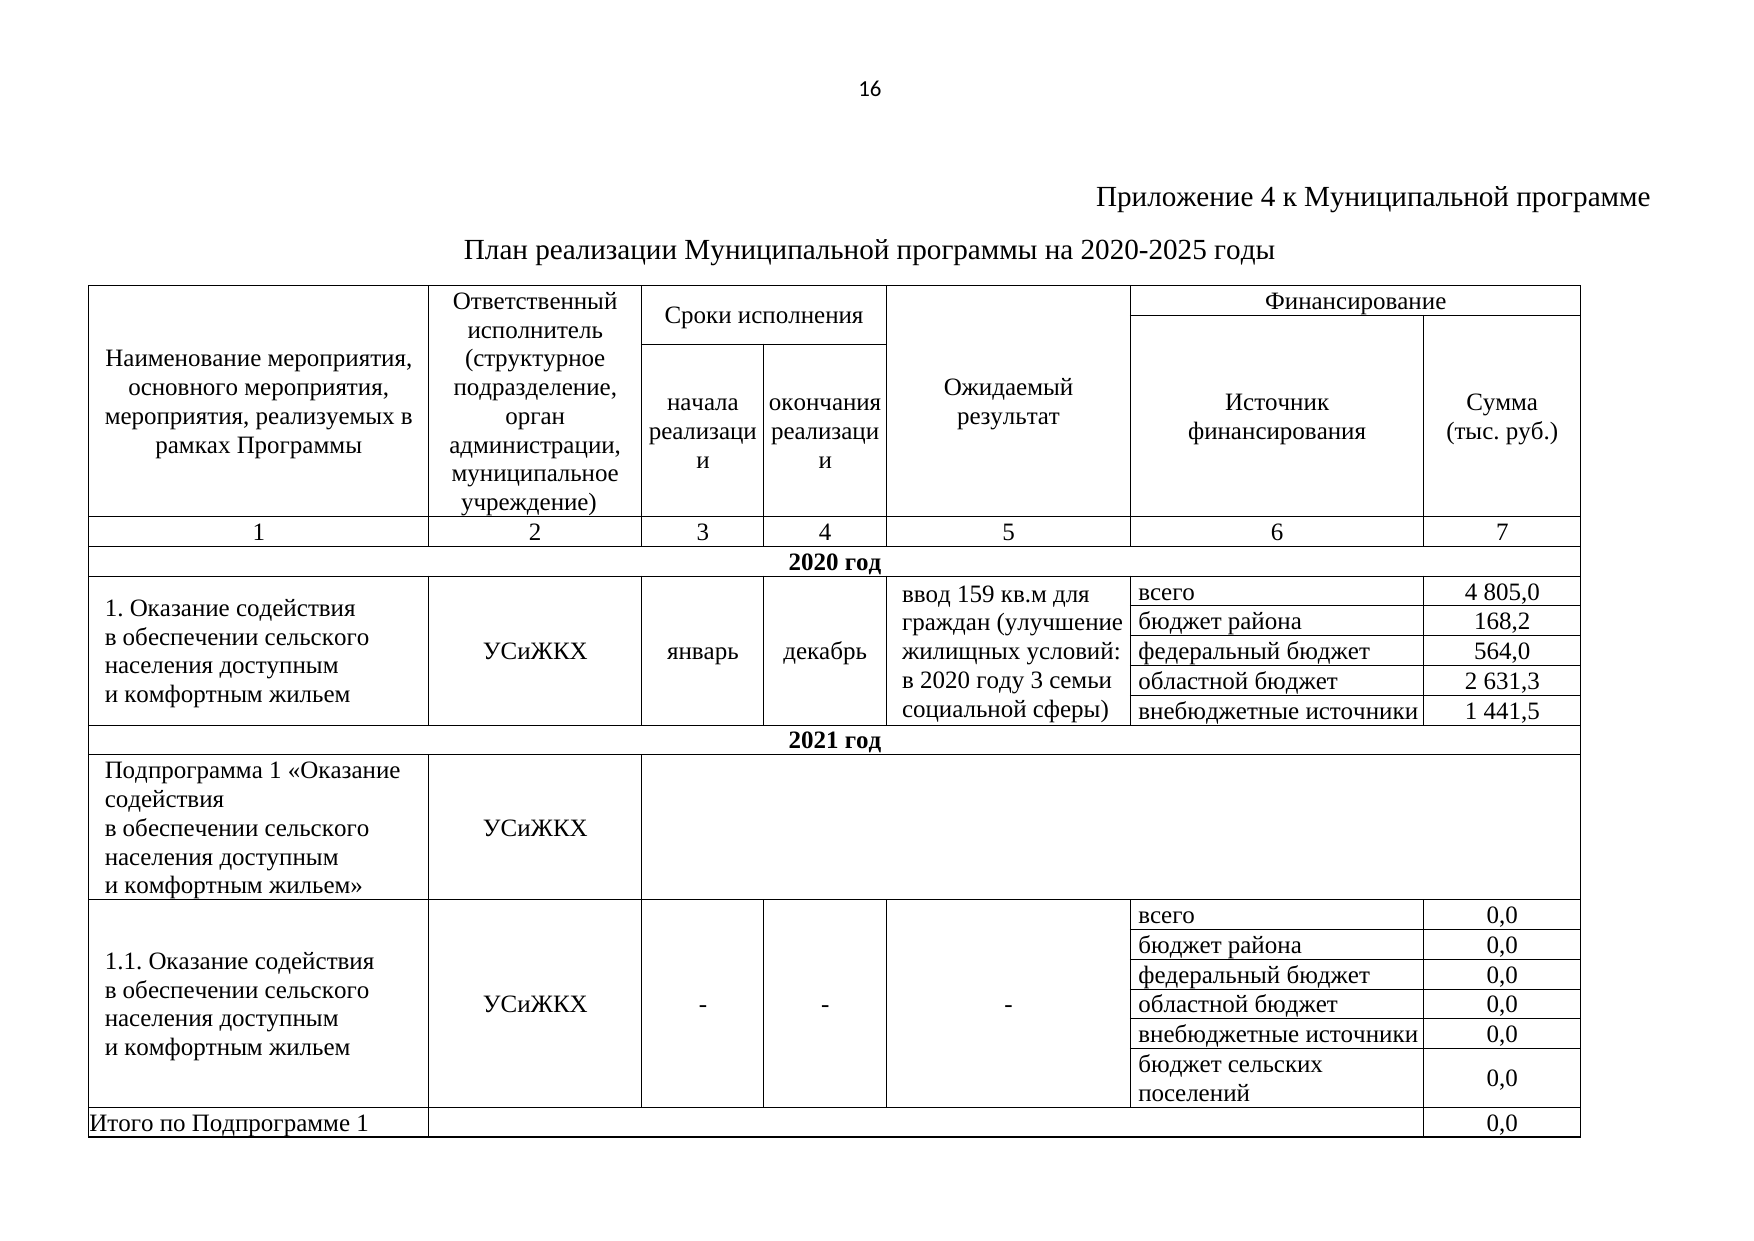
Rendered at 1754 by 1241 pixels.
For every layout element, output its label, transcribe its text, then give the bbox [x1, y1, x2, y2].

table_cell 2 [429, 517, 641, 546]
table_cell УСиЖКХ [429, 755, 641, 899]
table_cell 2020 год [89, 547, 1580, 576]
table_cell 4 [764, 517, 886, 546]
table_cell 0,0 [1424, 990, 1580, 1018]
table_header Наименование мероприятия, основного мероприятия, мероприятия, реализуемых в рамках Программы [89, 286, 428, 516]
table_cell УСиЖКХ [429, 900, 641, 1107]
table_cell УСиЖКХ [429, 577, 641, 724]
table_cell [429, 1108, 1423, 1136]
table_cell декабрь [764, 577, 886, 724]
table_cell [642, 755, 1580, 899]
table_cell 1 [89, 517, 428, 546]
table_header Сроки исполнения [642, 286, 886, 343]
table_header Ожидаемый результат [887, 286, 1130, 516]
table_cell 7 [1424, 517, 1580, 546]
table_cell областной бюджет [1131, 990, 1423, 1018]
table_cell бюджет района [1131, 606, 1423, 635]
table_cell 4 805,0 [1424, 577, 1580, 605]
table_cell окончания реализации [764, 345, 886, 516]
table_cell Итого по Подпрограмме 1 [89, 1108, 428, 1136]
table_cell - [887, 900, 1130, 1107]
table_cell всего [1131, 577, 1423, 605]
table_cell 1. Оказание содействия в обеспечении сельского населения доступным и комфортным жильем [89, 577, 428, 724]
table_cell 2021 год [89, 726, 1580, 754]
table_cell 1.1. Оказание содействия в обеспечении сельского населения доступным и комфортным жильем [89, 900, 428, 1107]
table_header Финансирование [1131, 286, 1580, 315]
table_cell 0,0 [1424, 930, 1580, 959]
table_cell внебюджетные источники [1131, 696, 1423, 724]
table_cell 5 [887, 517, 1130, 546]
table_cell федеральный бюджет [1131, 960, 1423, 988]
table_cell начала реализации [642, 345, 763, 516]
table_cell январь [642, 577, 763, 724]
table_header Ответственный исполнитель (структурное подразделение, орган администрации, муниципальное учреждение) [429, 286, 641, 516]
table_cell 0,0 [1424, 1019, 1580, 1048]
table_cell 0,0 [1424, 900, 1580, 929]
table_cell - [764, 900, 886, 1107]
table_cell внебюджетные источники [1131, 1019, 1423, 1048]
table_cell 6 [1131, 517, 1423, 546]
table_cell 0,0 [1424, 1049, 1580, 1107]
table_cell 564,0 [1424, 636, 1580, 665]
table_cell бюджет сельских поселений [1131, 1049, 1423, 1107]
table_cell ввод 159 кв.м для граждан (улучшение жилищных условий: в 2020 году 3 семьи социальной сферы) [887, 577, 1130, 724]
table_cell 168,2 [1424, 606, 1580, 635]
table_cell всего [1131, 900, 1423, 929]
table_cell Источник финансирования [1131, 316, 1423, 516]
table_cell 0,0 [1424, 960, 1580, 988]
text План реализации Муниципальной программы на 2020-2025 годы [89, 232, 1651, 266]
table_cell областной бюджет [1131, 666, 1423, 695]
table_cell - [642, 900, 763, 1107]
table_cell Подпрограмма 1 «Оказание содействия в обеспечении сельского населения доступным и комфортным жильем» [89, 755, 428, 899]
table_cell федеральный бюджет [1131, 636, 1423, 665]
table_cell бюджет района [1131, 930, 1423, 959]
table_cell Сумма (тыс. руб.) [1424, 316, 1580, 516]
table_cell 3 [642, 517, 763, 546]
text Приложение 4 к Муниципальной программе [89, 179, 1651, 213]
table_cell 0,0 [1424, 1108, 1580, 1136]
table_cell 2 631,3 [1424, 666, 1580, 695]
table_cell 1 441,5 [1424, 696, 1580, 724]
